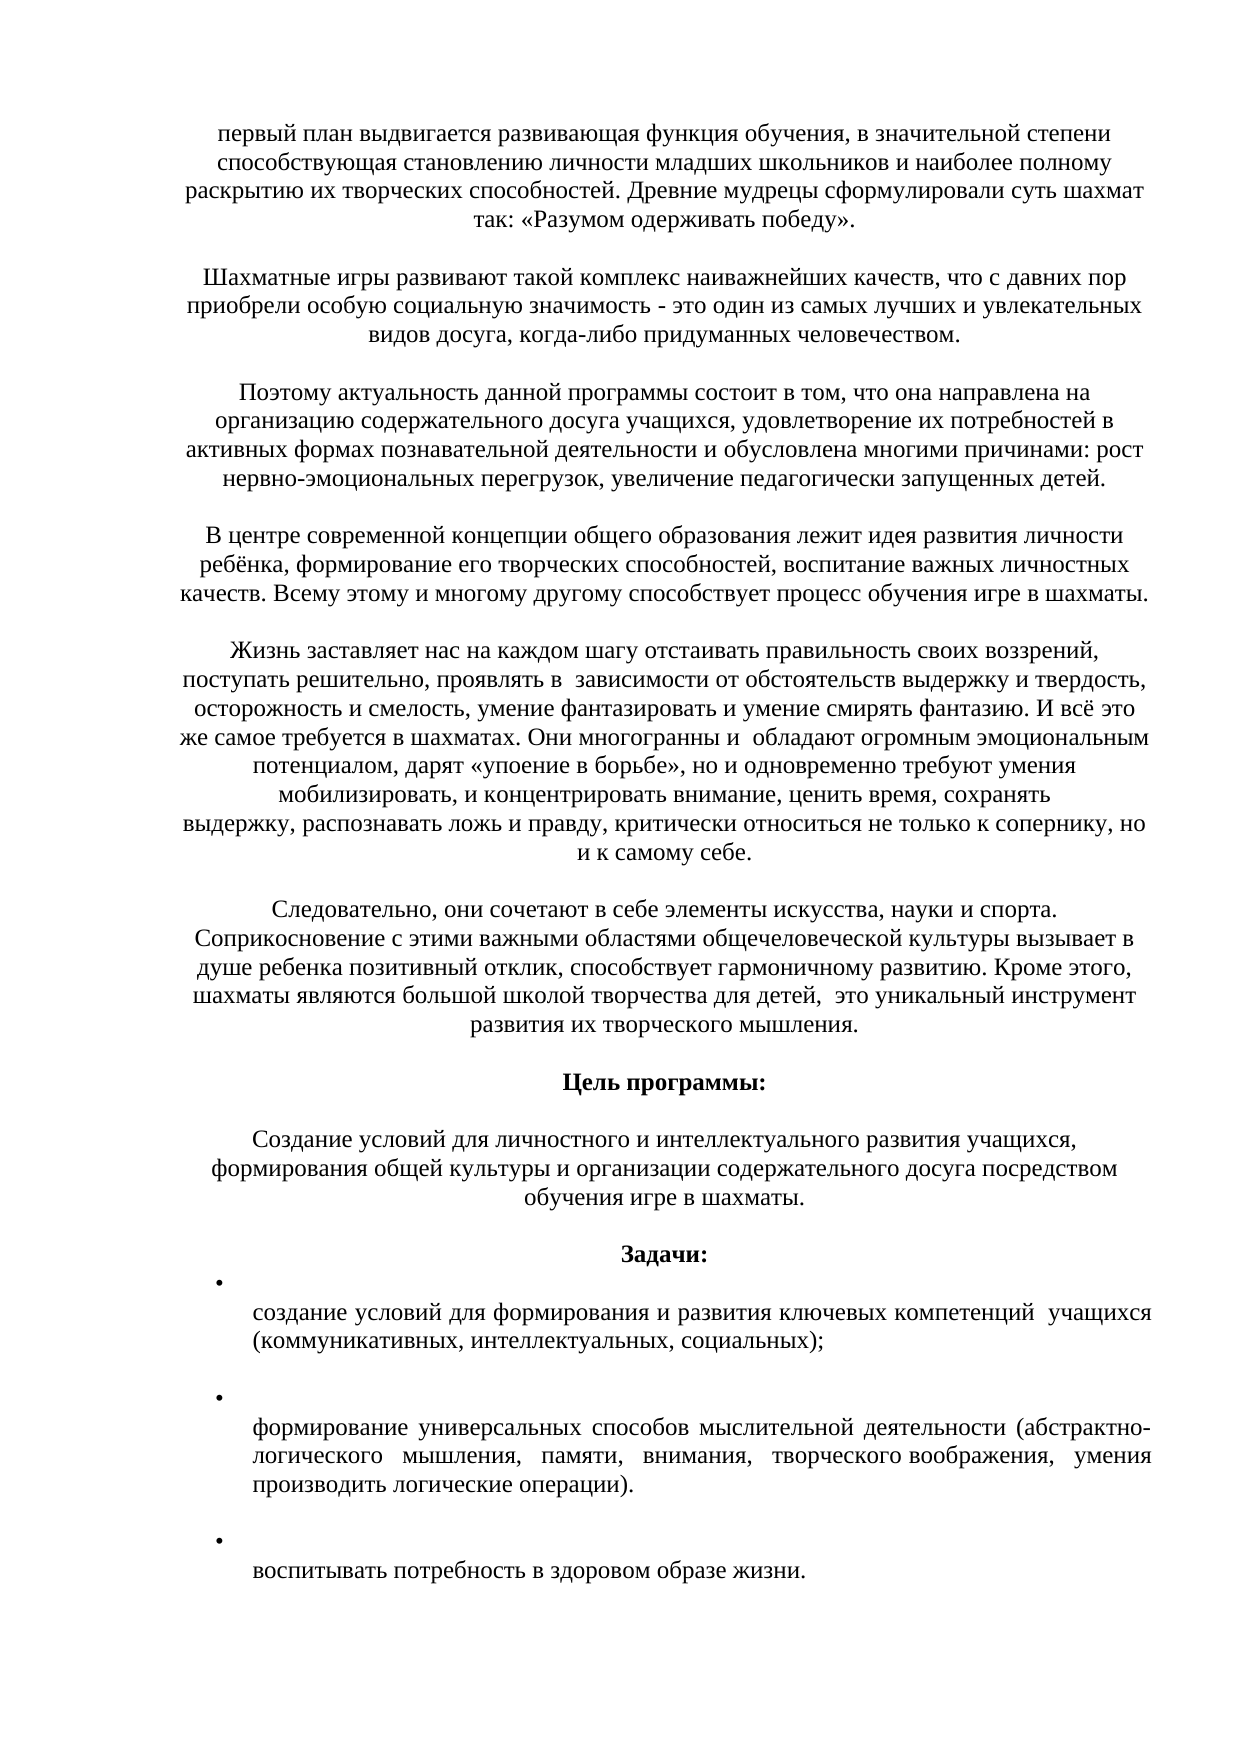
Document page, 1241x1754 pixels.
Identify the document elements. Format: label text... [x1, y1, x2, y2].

list формирование универсальных способов мыслительной деятельности (абстрактно-логического мышления, памяти, внимания, творческого воображения, умения производить логические операции). [215, 1383, 1152, 1498]
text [177, 118, 1152, 1268]
list создание условий для формирования и развития ключевых компетенций учащихся (коммуникативных, интеллектуальных, социальных); [215, 1268, 1152, 1354]
list воспитывать потребность в здоровом образе жизни. [215, 1526, 1152, 1584]
